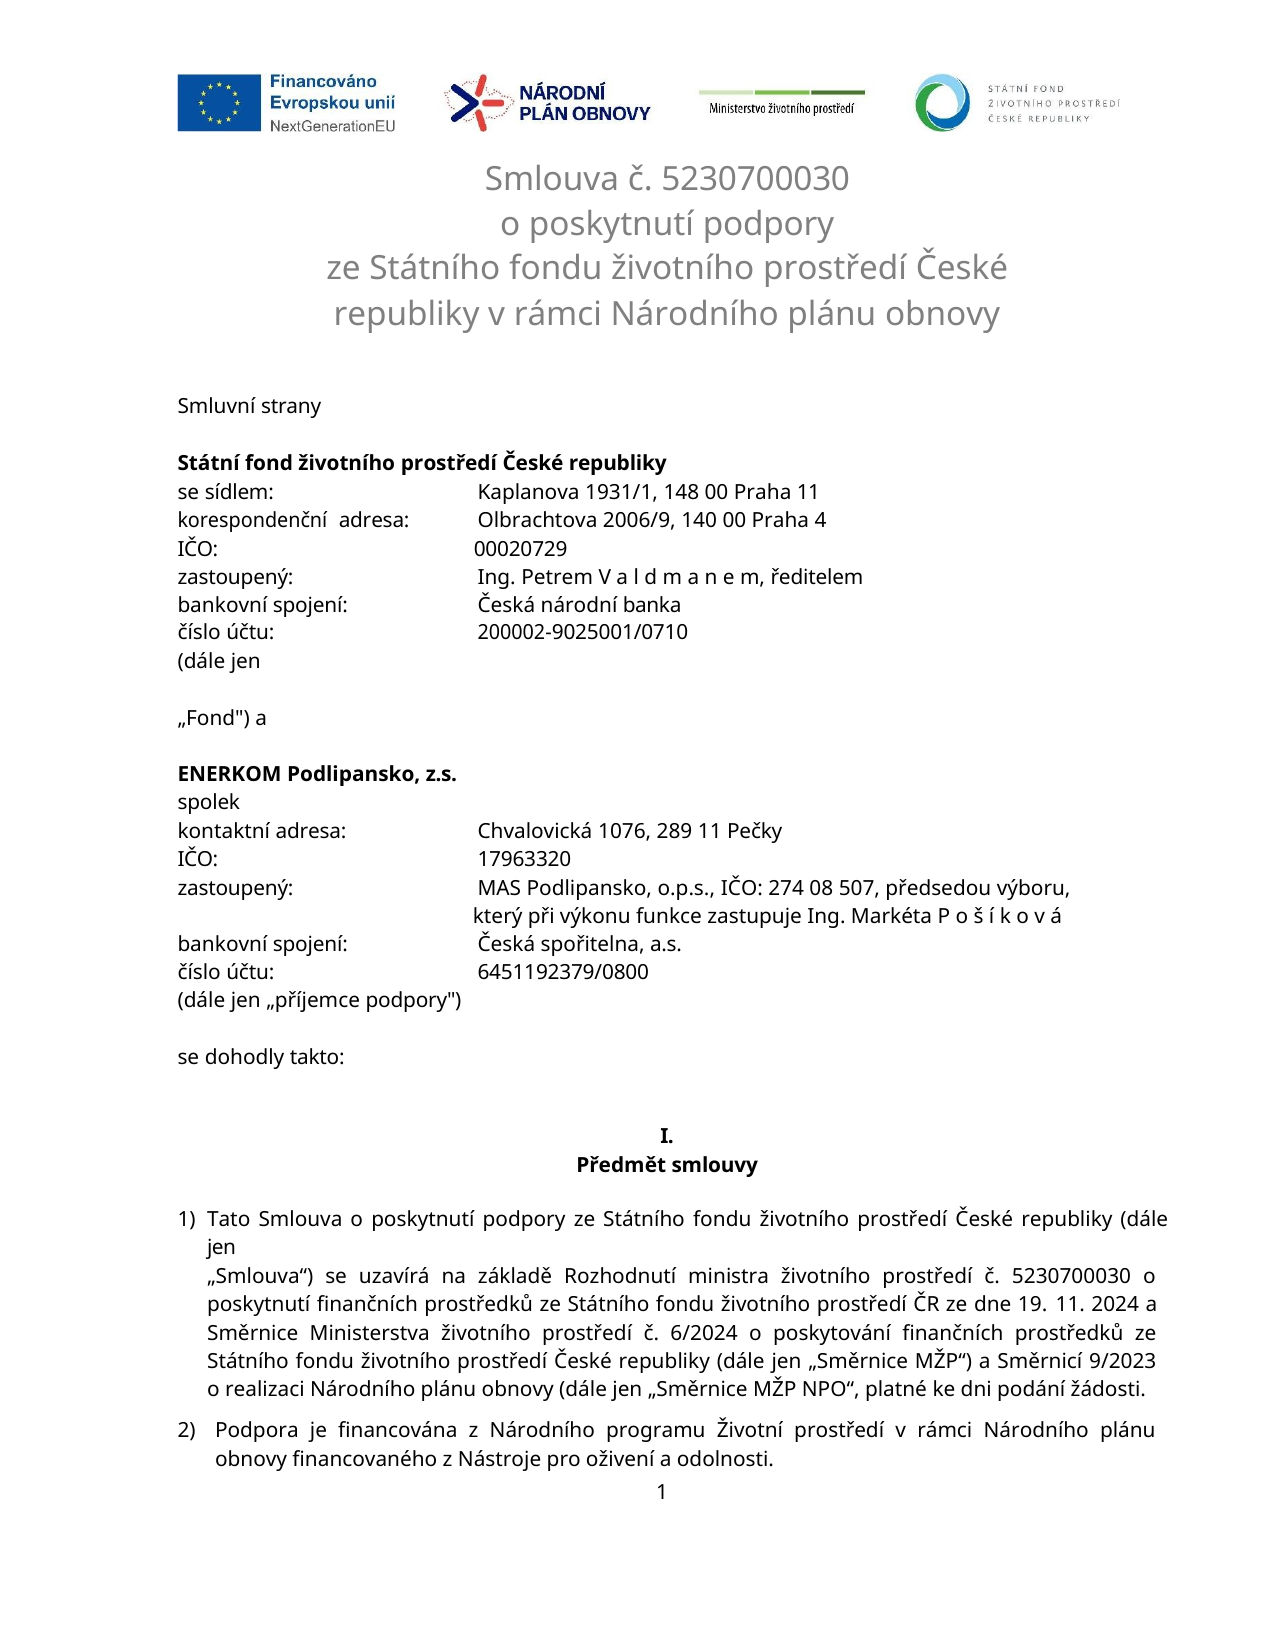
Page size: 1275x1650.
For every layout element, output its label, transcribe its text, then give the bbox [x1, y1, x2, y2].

subtitle Státní fond životního prostředí České republiky [177, 448, 1169, 477]
text korespondenční adresa: Olbrachtova 2006/9, 140 00 Praha 4 [177, 505, 1169, 534]
text číslo účtu: 200002-9025001/0710 [177, 617, 1169, 646]
text se dohodly takto: [177, 1042, 1169, 1070]
subtitle I. [273, 1122, 1061, 1150]
picture [177, 73, 1121, 132]
text IČO: 17963320 [177, 844, 1169, 873]
text IČO: 00020729 [177, 534, 1169, 562]
text kontaktní adresa: Chvalovická 1076, 289 11 Pečky [177, 816, 1169, 844]
text spolek [177, 787, 1169, 816]
text Smluvní strany [177, 392, 1169, 420]
list Tato Smlouva o poskytnutí podpory ze Státního fondu životního prostředí České republiky (dále jen [177, 1204, 1169, 1261]
list Podpora je financována z Národního programu Životní prostředí v rámci Národního plánu obnovy financovaného z Nástroje pro oživení a odolnosti. [177, 1416, 1157, 1472]
text ze Státního fondu životního prostředí České republiky v rámci Národního plánu obnovy [273, 244, 1061, 335]
text „Smlouva“) se uzavírá na základě Rozhodnutí ministra životního prostředí č. 5230700030 o poskytnutí finančních prostředků ze Státního fondu životního prostředí ČR ze dne 19. 11. 2024 a Směrnice Ministerstva životního prostředí č. 6/2024 o poskytování finančních prostředků ze Státního fondu životního prostředí České republiky (dále jen „Směrnice MŽP“) a Směrnicí 9/2023 o realizaci Národního plánu obnovy (dále jen „Směrnice MŽP NPO“, platné ke dni podání žádosti. [207, 1261, 1157, 1403]
text (dále jen „Fond") a [177, 646, 335, 731]
text bankovní spojení: Česká spořitelna, a.s. [177, 930, 1169, 957]
text zastoupený: MAS Podlipansko, o.p.s., IČO: 274 08 507, předsedou výboru, který při výkonu funkce zastupuje Ing. Markéta P o š í k o v á [177, 873, 1116, 930]
text Smlouva č. 5230700030 [273, 155, 1061, 200]
text (dále jen „příjemce podpory") [177, 985, 1169, 1013]
subtitle ENERKOM Podlipansko, z.s. [177, 760, 1169, 787]
text číslo účtu: 6451192379/0800 [177, 957, 1169, 985]
text o poskytnutí podpory [273, 200, 1061, 244]
subtitle Předmět smlouvy [273, 1150, 1061, 1178]
text se sídlem: Kaplanova 1931/1, 148 00 Praha 11 [177, 477, 1169, 505]
text bankovní spojení: Česká národní banka [177, 590, 1169, 617]
text zastoupený: Ing. Petrem V a l d m a n e m, ředitelem [177, 562, 1169, 590]
